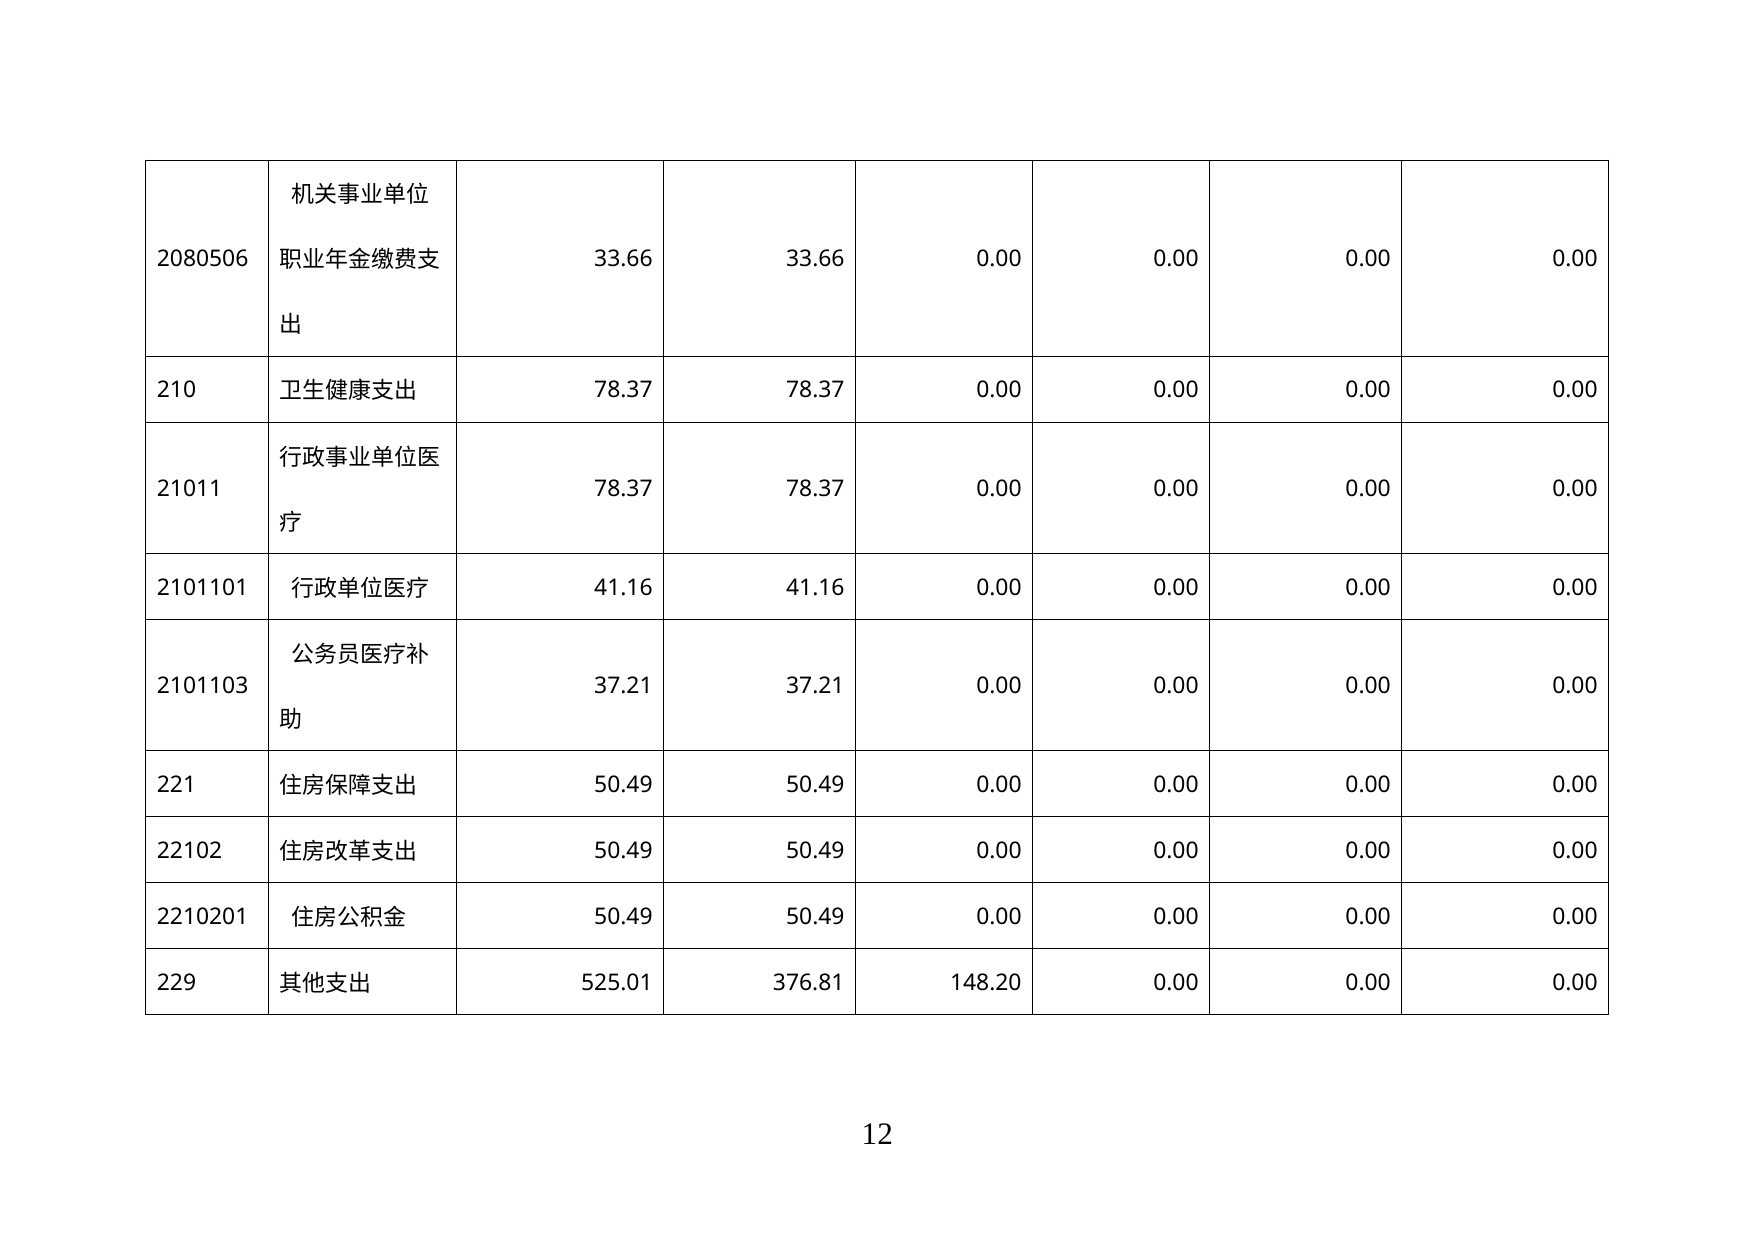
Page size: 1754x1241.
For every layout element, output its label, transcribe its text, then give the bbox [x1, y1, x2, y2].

table_cell 148.20 [856, 949, 1032, 1014]
table_cell 0.00 [1033, 554, 1209, 619]
table_cell 0.00 [1402, 817, 1608, 882]
table_cell 0.00 [1210, 161, 1401, 356]
table_cell 0.00 [1210, 883, 1401, 948]
table_cell 0.00 [856, 423, 1032, 553]
table_cell 0.00 [1210, 817, 1401, 882]
table_cell 2101103 [146, 620, 268, 750]
table_cell 41.16 [457, 554, 663, 619]
table_cell 0.00 [1402, 357, 1608, 422]
table_cell 0.00 [1033, 423, 1209, 553]
table_cell 0.00 [1402, 554, 1608, 619]
table_cell 公务员医疗补助 [269, 620, 456, 750]
table_cell 50.49 [457, 817, 663, 882]
table_cell 0.00 [1033, 817, 1209, 882]
table_cell 0.00 [1033, 161, 1209, 356]
table_cell 0.00 [1210, 357, 1401, 422]
table_cell 50.49 [664, 817, 855, 882]
table_cell 0.00 [1402, 423, 1608, 553]
table_cell 0.00 [1210, 620, 1401, 750]
table_cell 41.16 [664, 554, 855, 619]
table_cell 住房公积金 [269, 883, 456, 948]
table_cell 525.01 [457, 949, 663, 1014]
table_cell 78.37 [664, 423, 855, 553]
table_cell 住房保障支出 [269, 751, 456, 816]
table_cell 78.37 [664, 357, 855, 422]
table_cell 行政单位医疗 [269, 554, 456, 619]
table_cell 0.00 [1402, 883, 1608, 948]
table_cell 0.00 [856, 817, 1032, 882]
table_cell 0.00 [1210, 751, 1401, 816]
table_cell 0.00 [856, 620, 1032, 750]
table_cell 其他支出 [269, 949, 456, 1014]
table_cell 0.00 [1033, 883, 1209, 948]
table_cell 50.49 [457, 751, 663, 816]
table_cell 376.81 [664, 949, 855, 1014]
table_cell 78.37 [457, 357, 663, 422]
table_cell 229 [146, 949, 268, 1014]
table_cell 37.21 [664, 620, 855, 750]
table_cell 21011 [146, 423, 268, 553]
table_cell 行政事业单位医疗 [269, 423, 456, 553]
table_cell 0.00 [1033, 620, 1209, 750]
table_cell 50.49 [457, 883, 663, 948]
table_cell 2080506 [146, 161, 268, 356]
table_cell 住房改革支出 [269, 817, 456, 882]
table_cell 机关事业单位职业年金缴费支出 [269, 161, 456, 356]
table_cell 22102 [146, 817, 268, 882]
table_cell 33.66 [664, 161, 855, 356]
table_cell 0.00 [856, 554, 1032, 619]
table_cell 0.00 [1033, 949, 1209, 1014]
table_cell 0.00 [856, 357, 1032, 422]
table_cell 0.00 [1033, 751, 1209, 816]
table_cell 78.37 [457, 423, 663, 553]
table_cell 37.21 [457, 620, 663, 750]
table_cell 221 [146, 751, 268, 816]
table_cell 0.00 [1402, 620, 1608, 750]
table_cell 210 [146, 357, 268, 422]
table_cell 50.49 [664, 883, 855, 948]
table_cell 卫生健康支出 [269, 357, 456, 422]
table_cell 0.00 [856, 751, 1032, 816]
table_cell 33.66 [457, 161, 663, 356]
table_cell 0.00 [1033, 357, 1209, 422]
table_cell 2210201 [146, 883, 268, 948]
table_cell 0.00 [1210, 949, 1401, 1014]
table_cell 0.00 [1402, 949, 1608, 1014]
table_cell 0.00 [856, 161, 1032, 356]
table_cell 0.00 [1402, 161, 1608, 356]
table_cell 0.00 [1210, 554, 1401, 619]
table_cell 0.00 [1210, 423, 1401, 553]
table_cell 2101101 [146, 554, 268, 619]
table_cell 50.49 [664, 751, 855, 816]
table_cell 0.00 [856, 883, 1032, 948]
table_cell 0.00 [1402, 751, 1608, 816]
